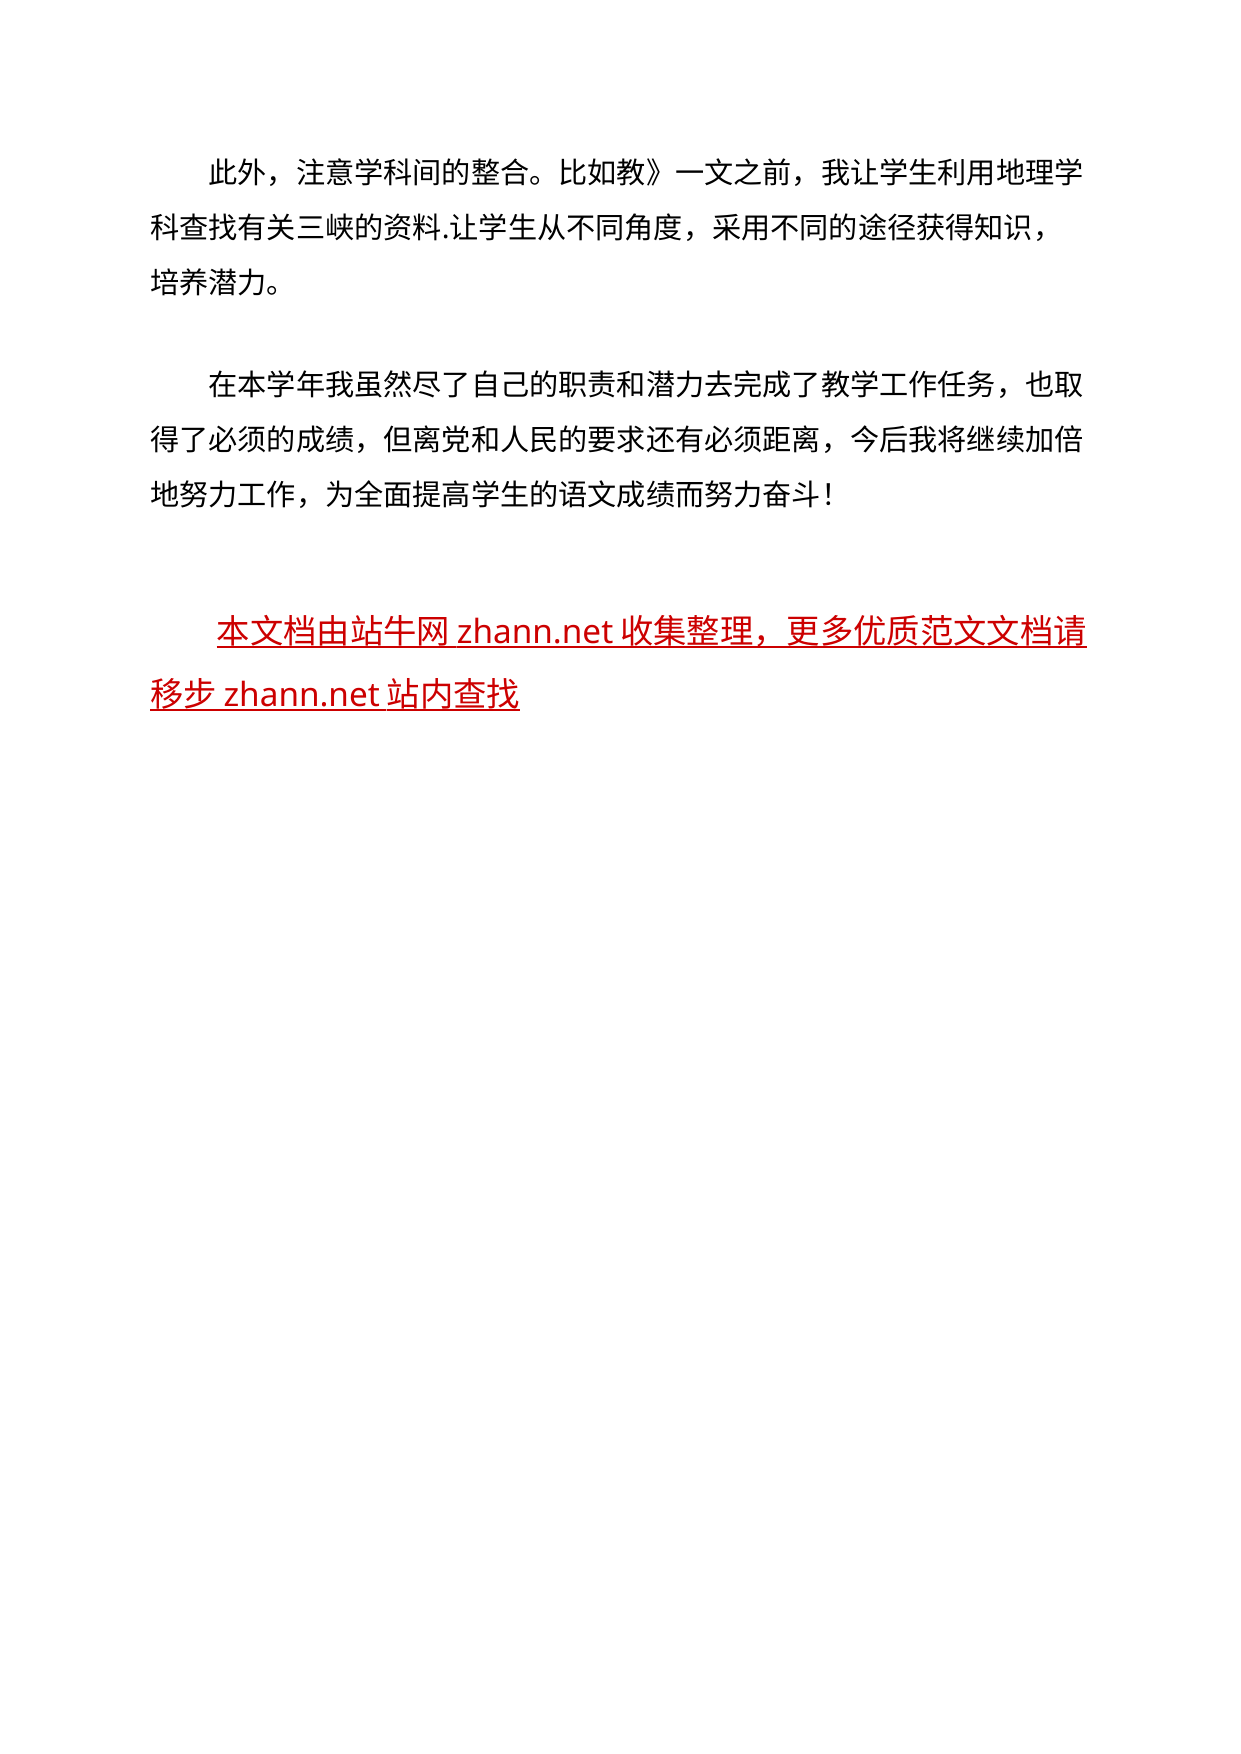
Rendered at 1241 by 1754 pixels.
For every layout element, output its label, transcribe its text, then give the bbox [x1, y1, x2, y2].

text 本文档由站牛网zhann.net收集整理，更多优质范文文档请移步zhann.net站内查找 [150, 604, 1090, 716]
text 在本学年我虽然尽了自己的职责和潜力去完成了教学工作任务，也取得了必须的成绩，但离党和人民的要求还有必须距离，今后我将继续加倍地努力工作，为全面提高学生的语文成绩而努力奋斗！ [150, 362, 1090, 514]
text 此外，注意学科间的整合。比如教》一文之前，我让学生利用地理学科查找有关三峡的资料.让学生从不同角度，采用不同的途径获得知识，培养潜力。 [150, 150, 1090, 302]
